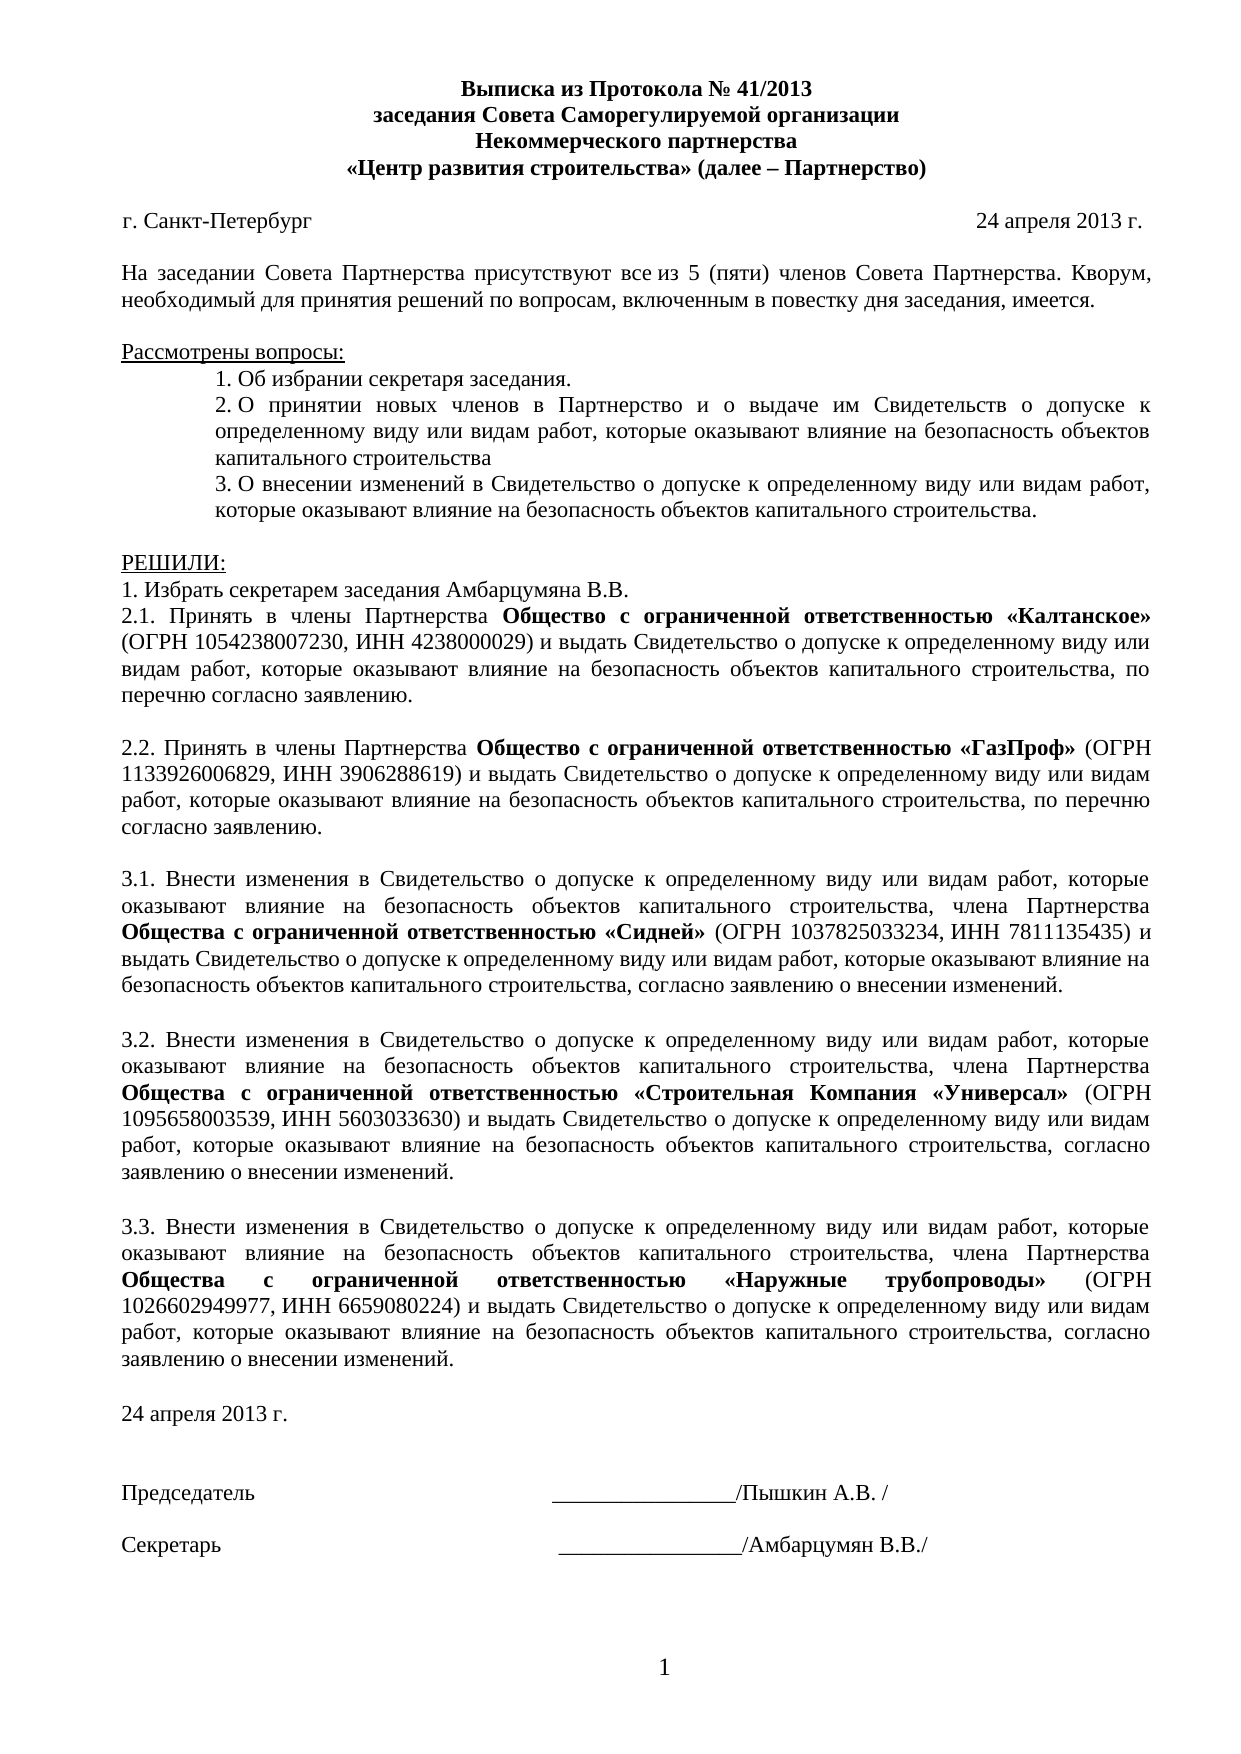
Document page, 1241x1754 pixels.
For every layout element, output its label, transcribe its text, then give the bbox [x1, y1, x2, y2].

text «Центр развития строительства» (далее – Партнерство) [121, 154, 1152, 180]
text Секретарь ________________/Амбарцумян В.В./ [121, 1532, 1152, 1558]
text заседания Совета Саморегулируемой организации [121, 101, 1152, 128]
table_header г. Санкт-Петербург [111, 207, 632, 233]
text 24 апреля 2013 г. [121, 1400, 1152, 1426]
text Председатель ________________/Пышкин А.В. / [121, 1479, 1152, 1505]
text Некоммерческого партнерства [121, 128, 1152, 154]
text 2. О принятии новых членов в Партнерство и о выдаче им Свидетельств о допуске к определенному виду или видам работ, которые оказывают влияние на безопасность объектов капитального строительства [215, 391, 1152, 470]
text 1. Избрать секретарем заседания Амбарцумяна В.В. [121, 576, 1152, 602]
text Рассмотрены вопросы: [121, 338, 1152, 365]
text 3. О внесении изменений в Свидетельство о допуске к определенному виду или видам работ, которые оказывают влияние на безопасность объектов капитального строительства. [215, 470, 1152, 523]
text 3.2. Внести изменения в Свидетельство о допуске к определенному виду или видам работ, которые оказывают влияние на безопасность объектов капитального строительства, члена Партнерства Общества с ограниченной ответственностью «Строительная Компания «Универсал» (ОГРН 1095658003539, ИНН 5603033630) и выдать Свидетельство о допуске к определенному виду или видам работ, которые оказывают влияние на безопасность объектов капитального строительства, согласно заявлению о внесении изменений. [121, 1026, 1152, 1184]
text РЕШИЛИ: [121, 549, 1152, 576]
text На заседании Совета Партнерства присутствуют все из 5 (пяти) членов Совета Партнерства. Кворум, необходимый для принятия решений по вопросам, включенным в повестку дня заседания, имеется. [121, 259, 1152, 312]
text 3.3. Внести изменения в Свидетельство о допуске к определенному виду или видам работ, которые оказывают влияние на безопасность объектов капитального строительства, члена Партнерства Общества с ограниченной ответственностью «Наружные трубопроводы» (ОГРН 1026602949977, ИНН 6659080224) и выдать Свидетельство о допуске к определенному виду или видам работ, которые оказывают влияние на безопасность объектов капитального строительства, согласно заявлению о внесении изменений. [121, 1213, 1152, 1371]
text 1. Об избрании секретаря заседания. [215, 365, 1152, 391]
text 2.1. Принять в члены Партнерства Общество с ограниченной ответственностью «Калтанское» (ОГРН 1054238007230, ИНН 4238000029) и выдать Свидетельство о допуске к определенному виду или видам работ, которые оказывают влияние на безопасность объектов капитального строительства, по перечню согласно заявлению. [121, 602, 1152, 707]
text 2.2. Принять в члены Партнерства Общество с ограниченной ответственностью «ГазПроф» (ОГРН 1133926006829, ИНН 3906288619) и выдать Свидетельство о допуске к определенному виду или видам работ, которые оказывают влияние на безопасность объектов капитального строительства, по перечню согласно заявлению. [121, 734, 1152, 839]
text 3.1. Внести изменения в Свидетельство о допуске к определенному виду или видам работ, которые оказывают влияние на безопасность объектов капитального строительства, члена Партнерства Общества с ограниченной ответственностью «Сидней» (ОГРН 1037825033234, ИНН 7811135435) и выдать Свидетельство о допуске к определенному виду или видам работ, которые оказывают влияние на безопасность объектов капитального строительства, согласно заявлению о внесении изменений. [121, 866, 1152, 997]
table_header 24 апреля 2013 г. [633, 207, 1154, 233]
text Выписка из Протокола № 41/2013 [121, 75, 1152, 101]
